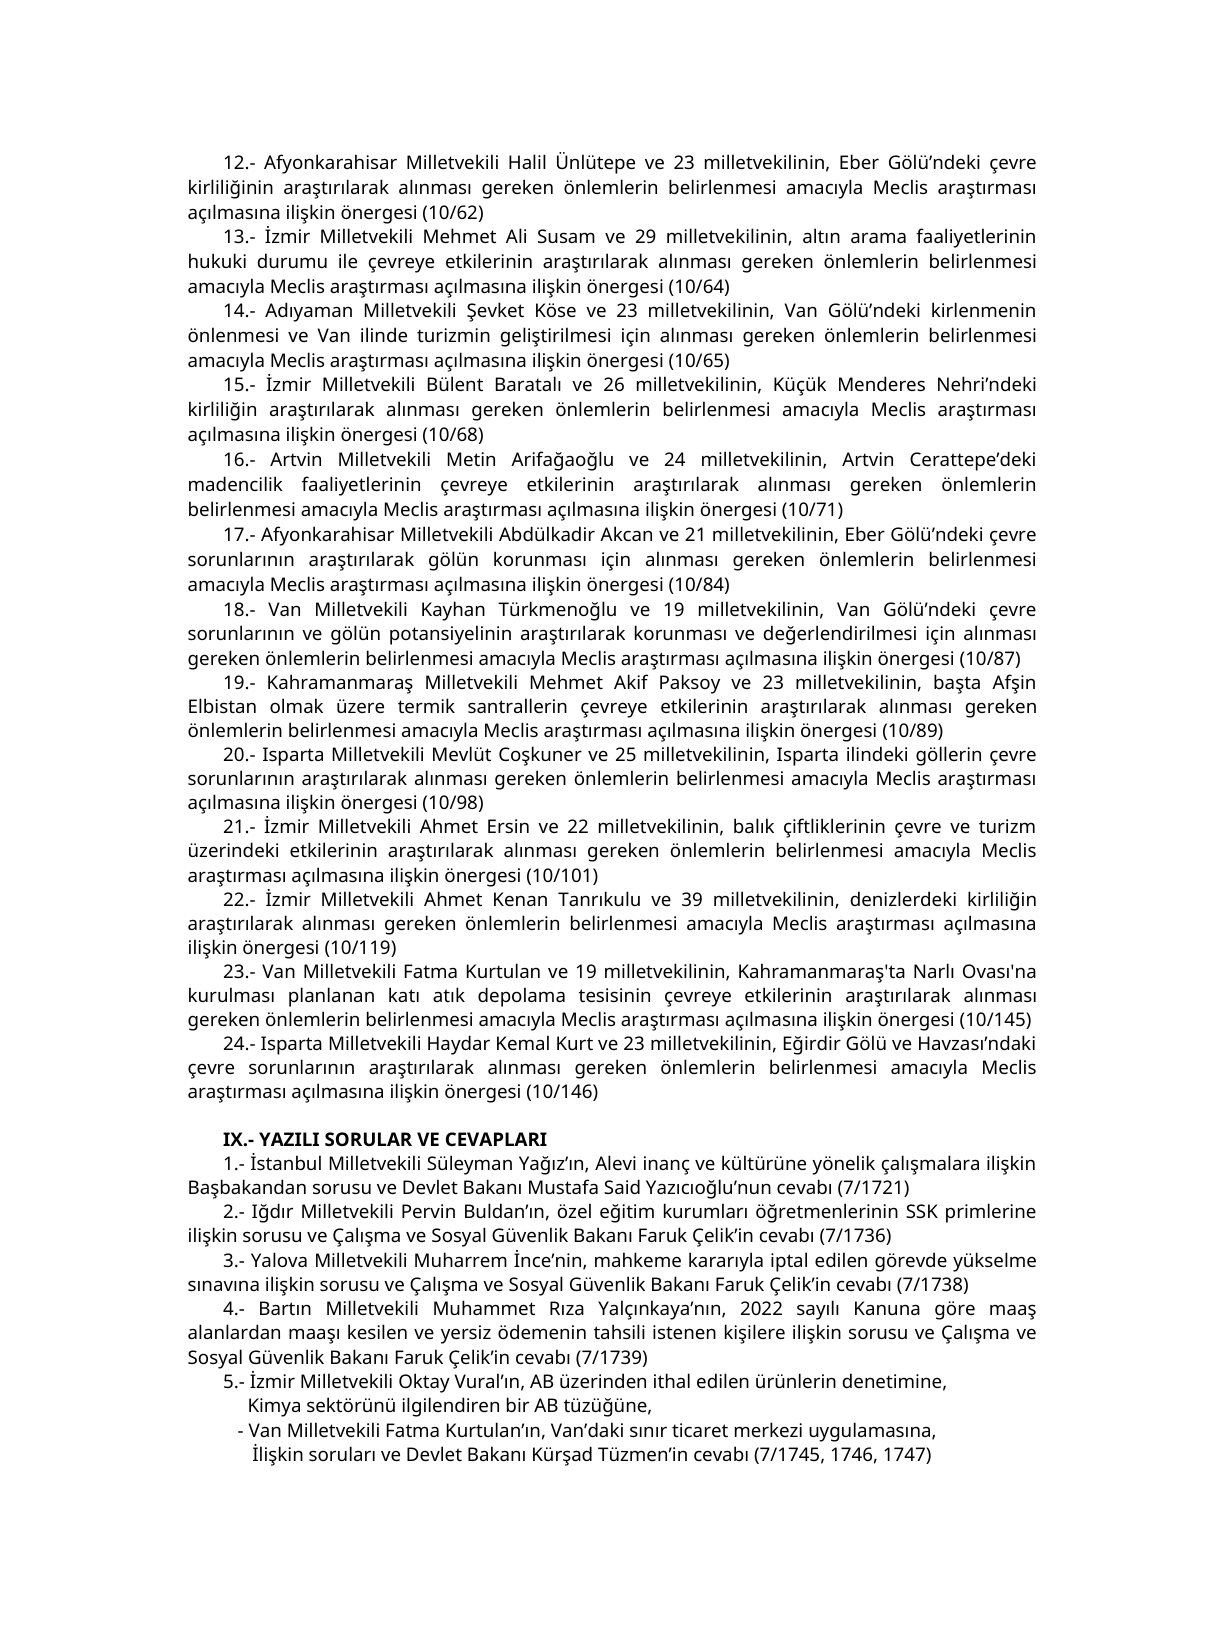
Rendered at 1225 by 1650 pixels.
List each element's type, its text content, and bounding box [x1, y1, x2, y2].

text - Van Milletvekili Fatma Kurtulan’ın, Van’daki sınır ticaret merkezi uygulamasına, [187, 1418, 1037, 1442]
text 24.- Isparta Milletvekili Haydar Kemal Kurt ve 23 milletvekilinin, Eğirdir Gölü ve Havzası’ndaki çevre sorunlarının araştırılarak alınması gereken önlemlerin belirlenmesi amacıyla Meclis araştırması açılmasına ilişkin önergesi (10/146) [187, 1031, 1037, 1103]
text IX.- YAZILI SORULAR VE CEVAPLARI [187, 1127, 1037, 1152]
text 21.- İzmir Milletvekili Ahmet Ersin ve 22 milletvekilinin, balık çiftliklerinin çevre ve turizm üzerindeki etkilerinin araştırılarak alınması gereken önlemlerin belirlenmesi amacıyla Meclis araştırması açılmasına ilişkin önergesi (10/101) [187, 815, 1037, 887]
text Kimya sektörünü ilgilendiren bir AB tüzüğüne, [187, 1393, 1037, 1418]
text 15.- İzmir Milletvekili Bülent Baratalı ve 26 milletvekilinin, Küçük Menderes Nehri’ndeki kirliliğin araştırılarak alınması gereken önlemlerin belirlenmesi amacıyla Meclis araştırması açılmasına ilişkin önergesi (10/68) [187, 372, 1037, 446]
text 17.- Afyonkarahisar Milletvekili Abdülkadir Akcan ve 21 milletvekilinin, Eber Gölü’ndeki çevre sorunlarının araştırılarak gölün korunması için alınması gereken önlemlerin belirlenmesi amacıyla Meclis araştırması açılmasına ilişkin önergesi (10/84) [187, 521, 1037, 596]
text 13.- İzmir Milletvekili Mehmet Ali Susam ve 29 milletvekilinin, altın arama faaliyetlerinin hukuki durumu ile çevreye etkilerinin araştırılarak alınması gereken önlemlerin belirlenmesi amacıyla Meclis araştırması açılmasına ilişkin önergesi (10/64) [187, 224, 1037, 298]
text 22.- İzmir Milletvekili Ahmet Kenan Tanrıkulu ve 39 milletvekilinin, denizlerdeki kirliliğin araştırılarak alınması gereken önlemlerin belirlenmesi amacıyla Meclis araştırması açılmasına ilişkin önergesi (10/119) [187, 887, 1037, 959]
text 2.- Iğdır Milletvekili Pervin Buldan’ın, özel eğitim kurumları öğretmenlerinin SSK primlerine ilişkin sorusu ve Çalışma ve Sosyal Güvenlik Bakanı Faruk Çelik’in cevabı (7/1736) [187, 1200, 1037, 1248]
text 16.- Artvin Milletvekili Metin Arifağaoğlu ve 24 milletvekilinin, Artvin Cerattepe’deki madencilik faaliyetlerinin çevreye etkilerinin araştırılarak alınması gereken önlemlerin belirlenmesi amacıyla Meclis araştırması açılmasına ilişkin önergesi (10/71) [187, 446, 1037, 521]
text 18.- Van Milletvekili Kayhan Türkmenoğlu ve 19 milletvekilinin, Van Gölü’ndeki çevre sorunlarının ve gölün potansiyelinin araştırılarak korunması ve değerlendirilmesi için alınması gereken önlemlerin belirlenmesi amacıyla Meclis araştırması açılmasına ilişkin önergesi (10/87) [187, 596, 1037, 670]
text 23.- Van Milletvekili Fatma Kurtulan ve 19 milletvekilinin, Kahramanmaraş'ta Narlı Ovası'na kurulması planlanan katı atık depolama tesisinin çevreye etkilerinin araştırılarak alınması gereken önlemlerin belirlenmesi amacıyla Meclis araştırması açılmasına ilişkin önergesi (10/145) [187, 959, 1037, 1031]
text 20.- Isparta Milletvekili Mevlüt Coşkuner ve 25 milletvekilinin, Isparta ilindeki göllerin çevre sorunlarının araştırılarak alınması gereken önlemlerin belirlenmesi amacıyla Meclis araştırması açılmasına ilişkin önergesi (10/98) [187, 742, 1037, 815]
text 12.- Afyonkarahisar Milletvekili Halil Ünlütepe ve 23 milletvekilinin, Eber Gölü’ndeki çevre kirliliğinin araştırılarak alınması gereken önlemlerin belirlenmesi amacıyla Meclis araştırması açılmasına ilişkin önergesi (10/62) [187, 150, 1037, 224]
text 1.- İstanbul Milletvekili Süleyman Yağız’ın, Alevi inanç ve kültürüne yönelik çalışmalara ilişkin Başbakandan sorusu ve Devlet Bakanı Mustafa Said Yazıcıoğlu’nun cevabı (7/1721) [187, 1152, 1037, 1200]
text 19.- Kahramanmaraş Milletvekili Mehmet Akif Paksoy ve 23 milletvekilinin, başta Afşin Elbistan olmak üzere termik santrallerin çevreye etkilerinin araştırılarak alınması gereken önlemlerin belirlenmesi amacıyla Meclis araştırması açılmasına ilişkin önergesi (10/89) [187, 670, 1037, 742]
text 5.- İzmir Milletvekili Oktay Vural’ın, AB üzerinden ithal edilen ürünlerin denetimine, [187, 1369, 1037, 1393]
text 4.- Bartın Milletvekili Muhammet Rıza Yalçınkaya’nın, 2022 sayılı Kanuna göre maaş alanlardan maaşı kesilen ve yersiz ödemenin tahsili istenen kişilere ilişkin sorusu ve Çalışma ve Sosyal Güvenlik Bakanı Faruk Çelik’in cevabı (7/1739) [187, 1296, 1037, 1369]
text 3.- Yalova Milletvekili Muharrem İnce’nin, mahkeme kararıyla iptal edilen görevde yükselme sınavına ilişkin sorusu ve Çalışma ve Sosyal Güvenlik Bakanı Faruk Çelik’in cevabı (7/1738) [187, 1248, 1037, 1296]
text İlişkin soruları ve Devlet Bakanı Kürşad Tüzmen’in cevabı (7/1745, 1746, 1747) [187, 1442, 1037, 1467]
text 14.- Adıyaman Milletvekili Şevket Köse ve 23 milletvekilinin, Van Gölü’ndeki kirlenmenin önlenmesi ve Van ilinde turizmin geliştirilmesi için alınması gereken önlemlerin belirlenmesi amacıyla Meclis araştırması açılmasına ilişkin önergesi (10/65) [187, 298, 1037, 372]
